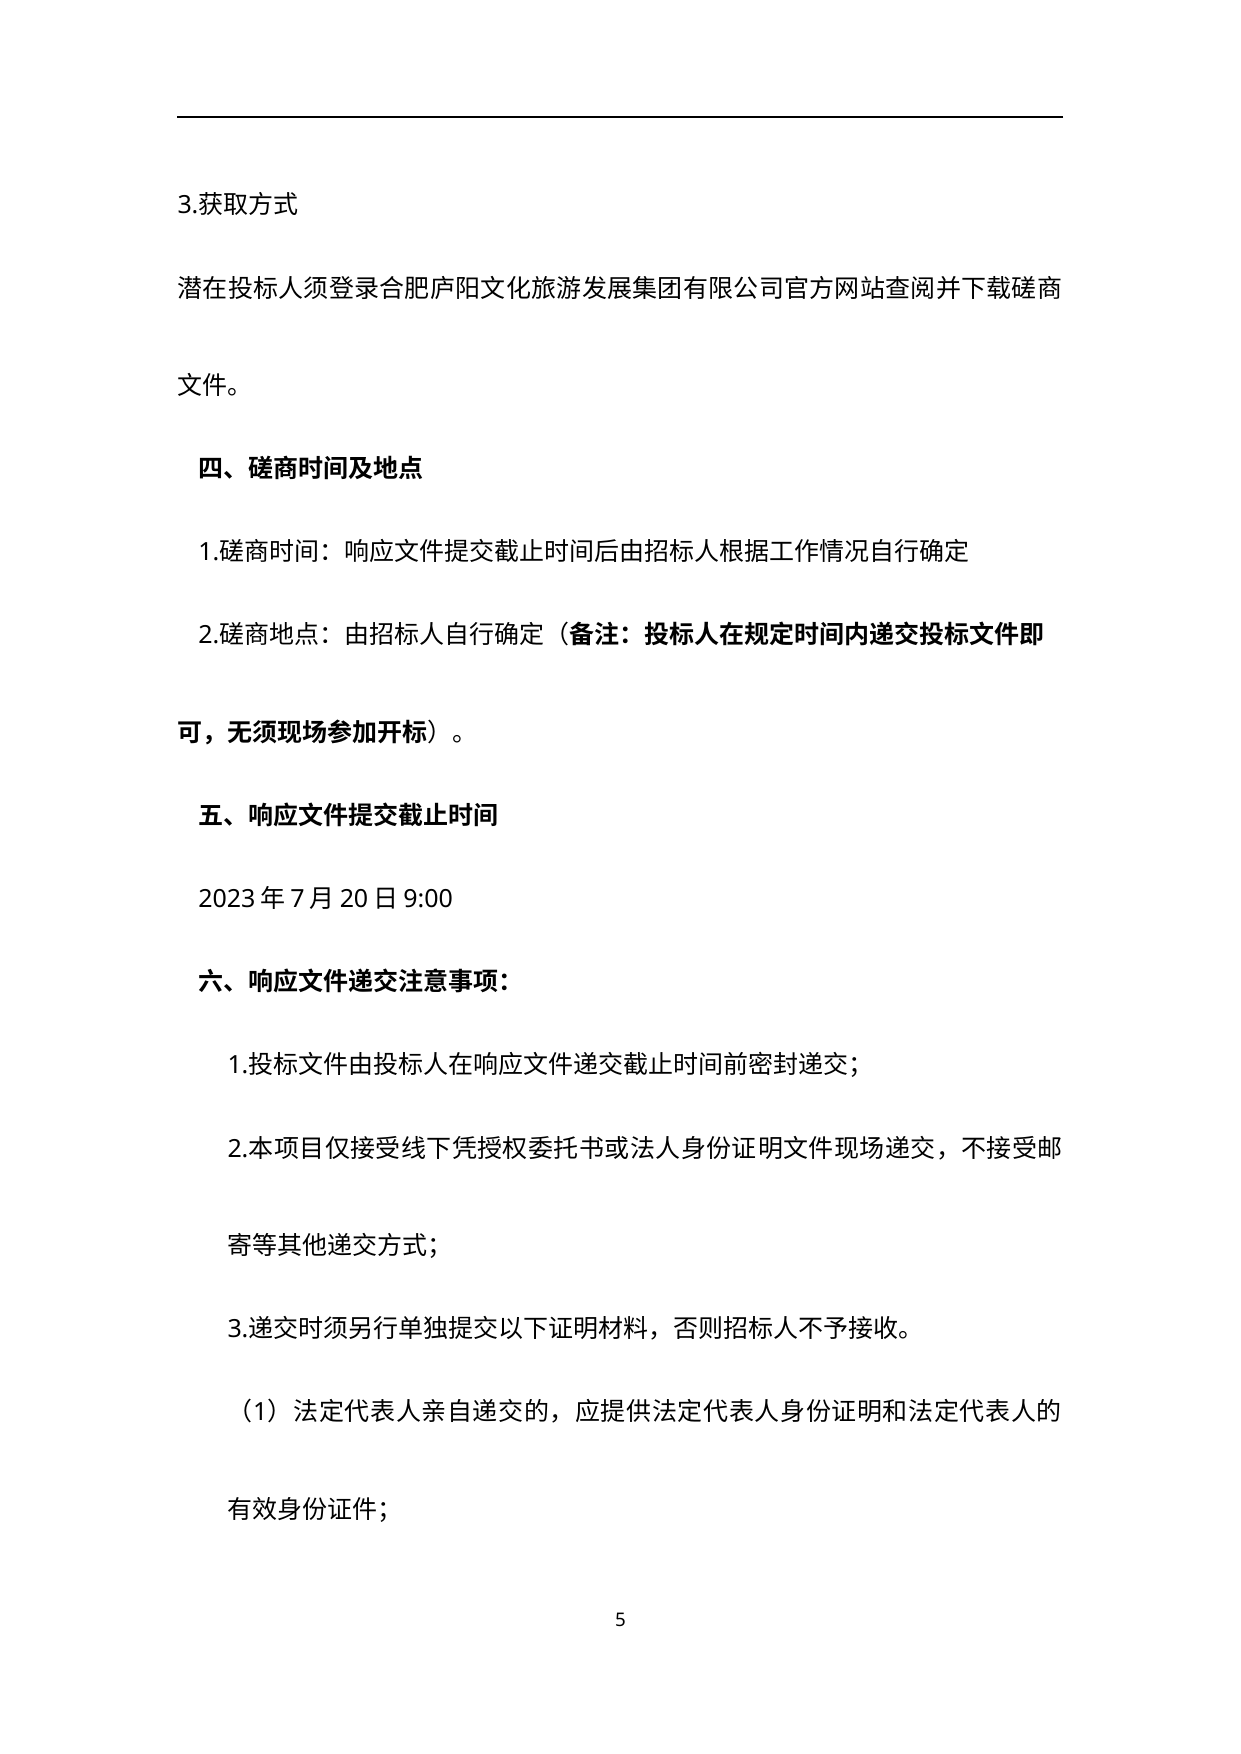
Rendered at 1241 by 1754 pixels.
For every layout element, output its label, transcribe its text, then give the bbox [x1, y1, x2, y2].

text 2.本项目仅接受线下凭授权委托书或法人身份证明文件现场递交，不接受邮寄等其他递交方式； [227, 1114, 1063, 1276]
text 1.磋商时间：响应文件提交截止时间后由招标人根据工作情况自行确定 [177, 517, 1063, 582]
list 响应文件递交注意事项： [177, 947, 1063, 1012]
text 3.递交时须另行单独提交以下证明材料，否则招标人不予接收。 [227, 1294, 1063, 1359]
text 2.磋商地点：由招标人自行确定（备注：投标人在规定时间内递交投标文件即可，无须现场参加开标）。 [177, 601, 1063, 763]
text 潜在投标人须登录合肥庐阳文化旅游发展集团有限公司官方网站查阅并下载磋商文件。 [177, 254, 1063, 416]
text 3.获取方式 [177, 171, 1063, 236]
text 四、磋商时间及地点 [177, 434, 1063, 499]
text （1）法定代表人亲自递交的，应提供法定代表人身份证明和法定代表人的有效身份证件； [227, 1377, 1063, 1540]
text 2023年7月20日9:00 [177, 864, 1063, 929]
text 1.投标文件由投标人在响应文件递交截止时间前密封递交； [227, 1031, 1063, 1096]
text 五、响应文件提交截止时间 [177, 781, 1063, 846]
